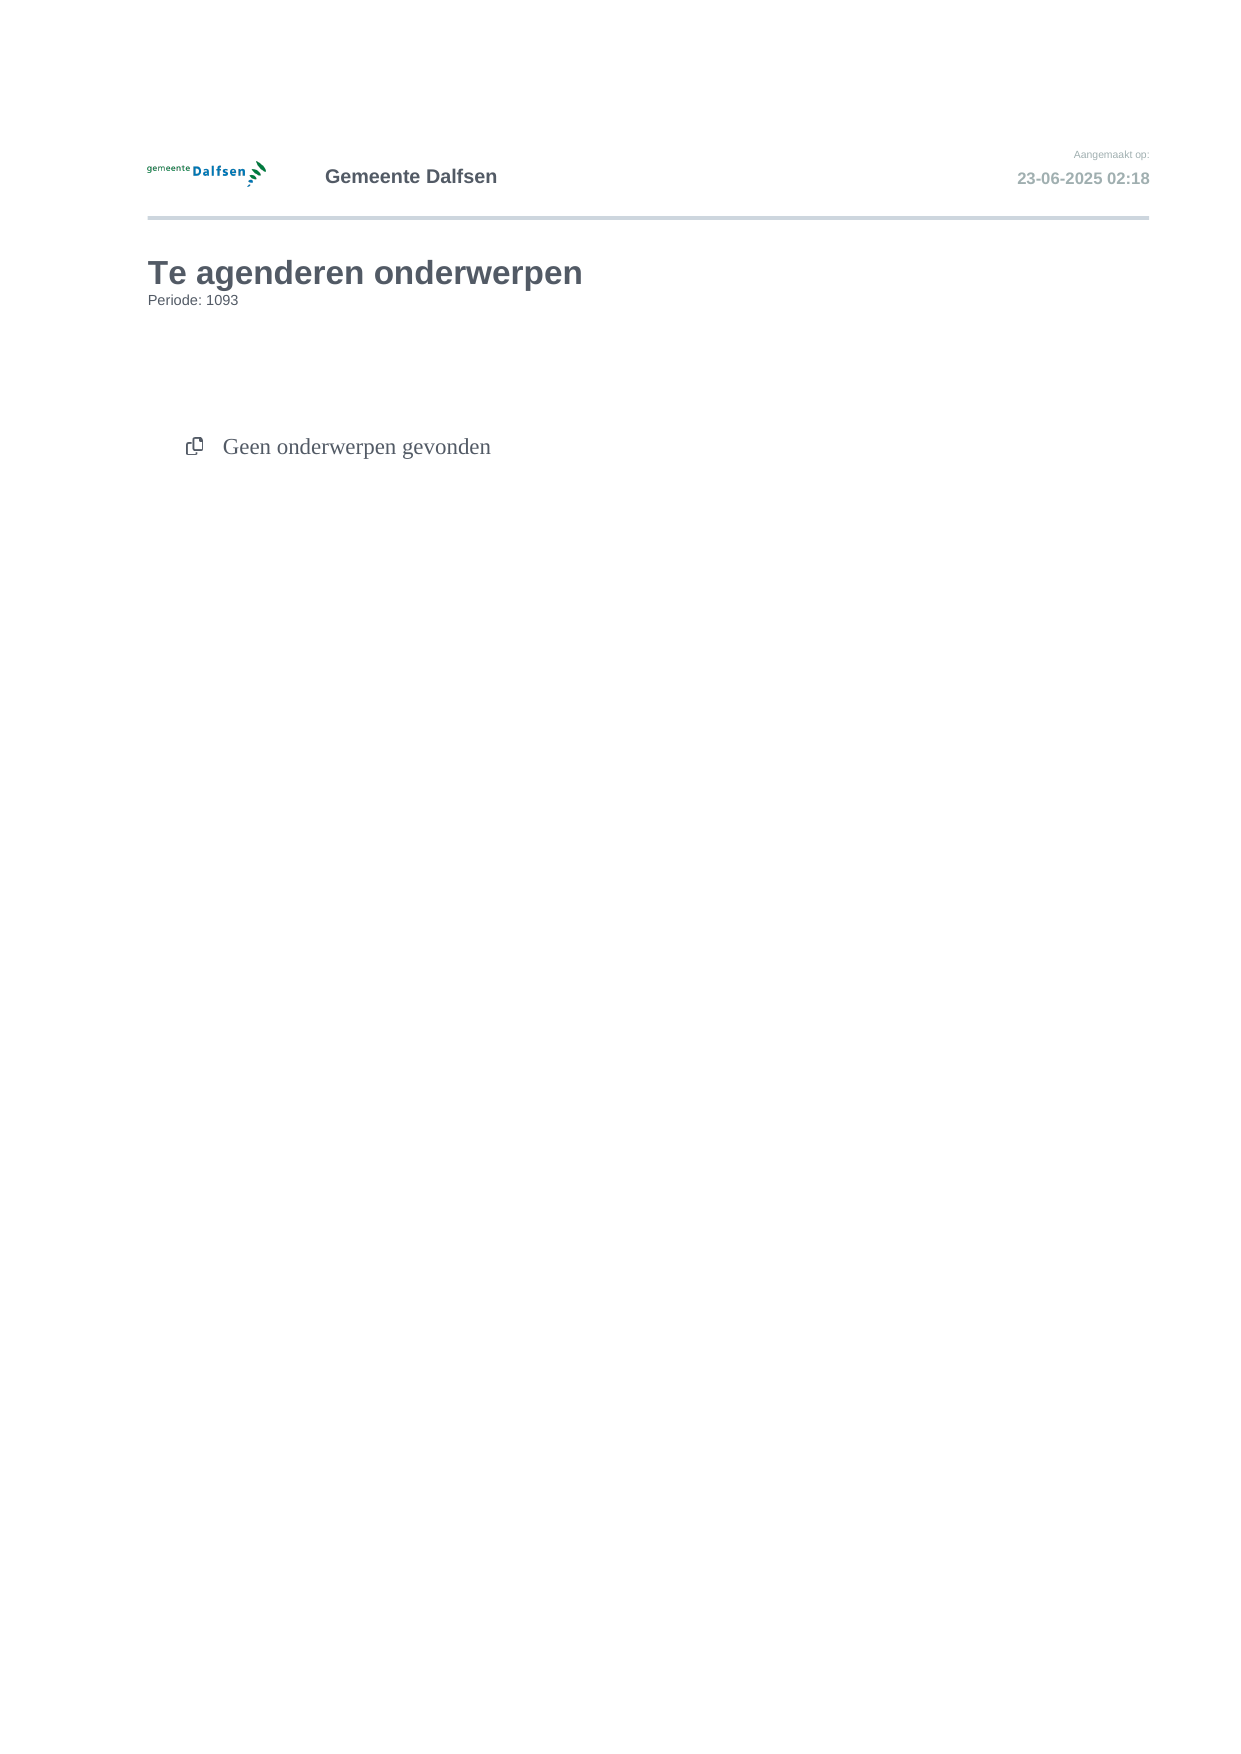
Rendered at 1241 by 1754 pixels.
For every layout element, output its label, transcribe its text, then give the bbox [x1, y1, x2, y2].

list Geen onderwerpen gevonden [185, 433, 1093, 459]
picture [147, 161, 266, 187]
table_cell Periode: 1093 [148, 292, 727, 325]
table_header Aangemaakt op: [727, 148, 1149, 161]
table_header [148, 148, 325, 188]
table_header Gemeente Dalfsen [325, 148, 727, 188]
table_header Te agenderen onderwerpen [148, 245, 727, 292]
picture [147, 216, 1150, 220]
table_cell 23-06-2025 02:18 [727, 161, 1149, 188]
picture [186, 437, 203, 455]
